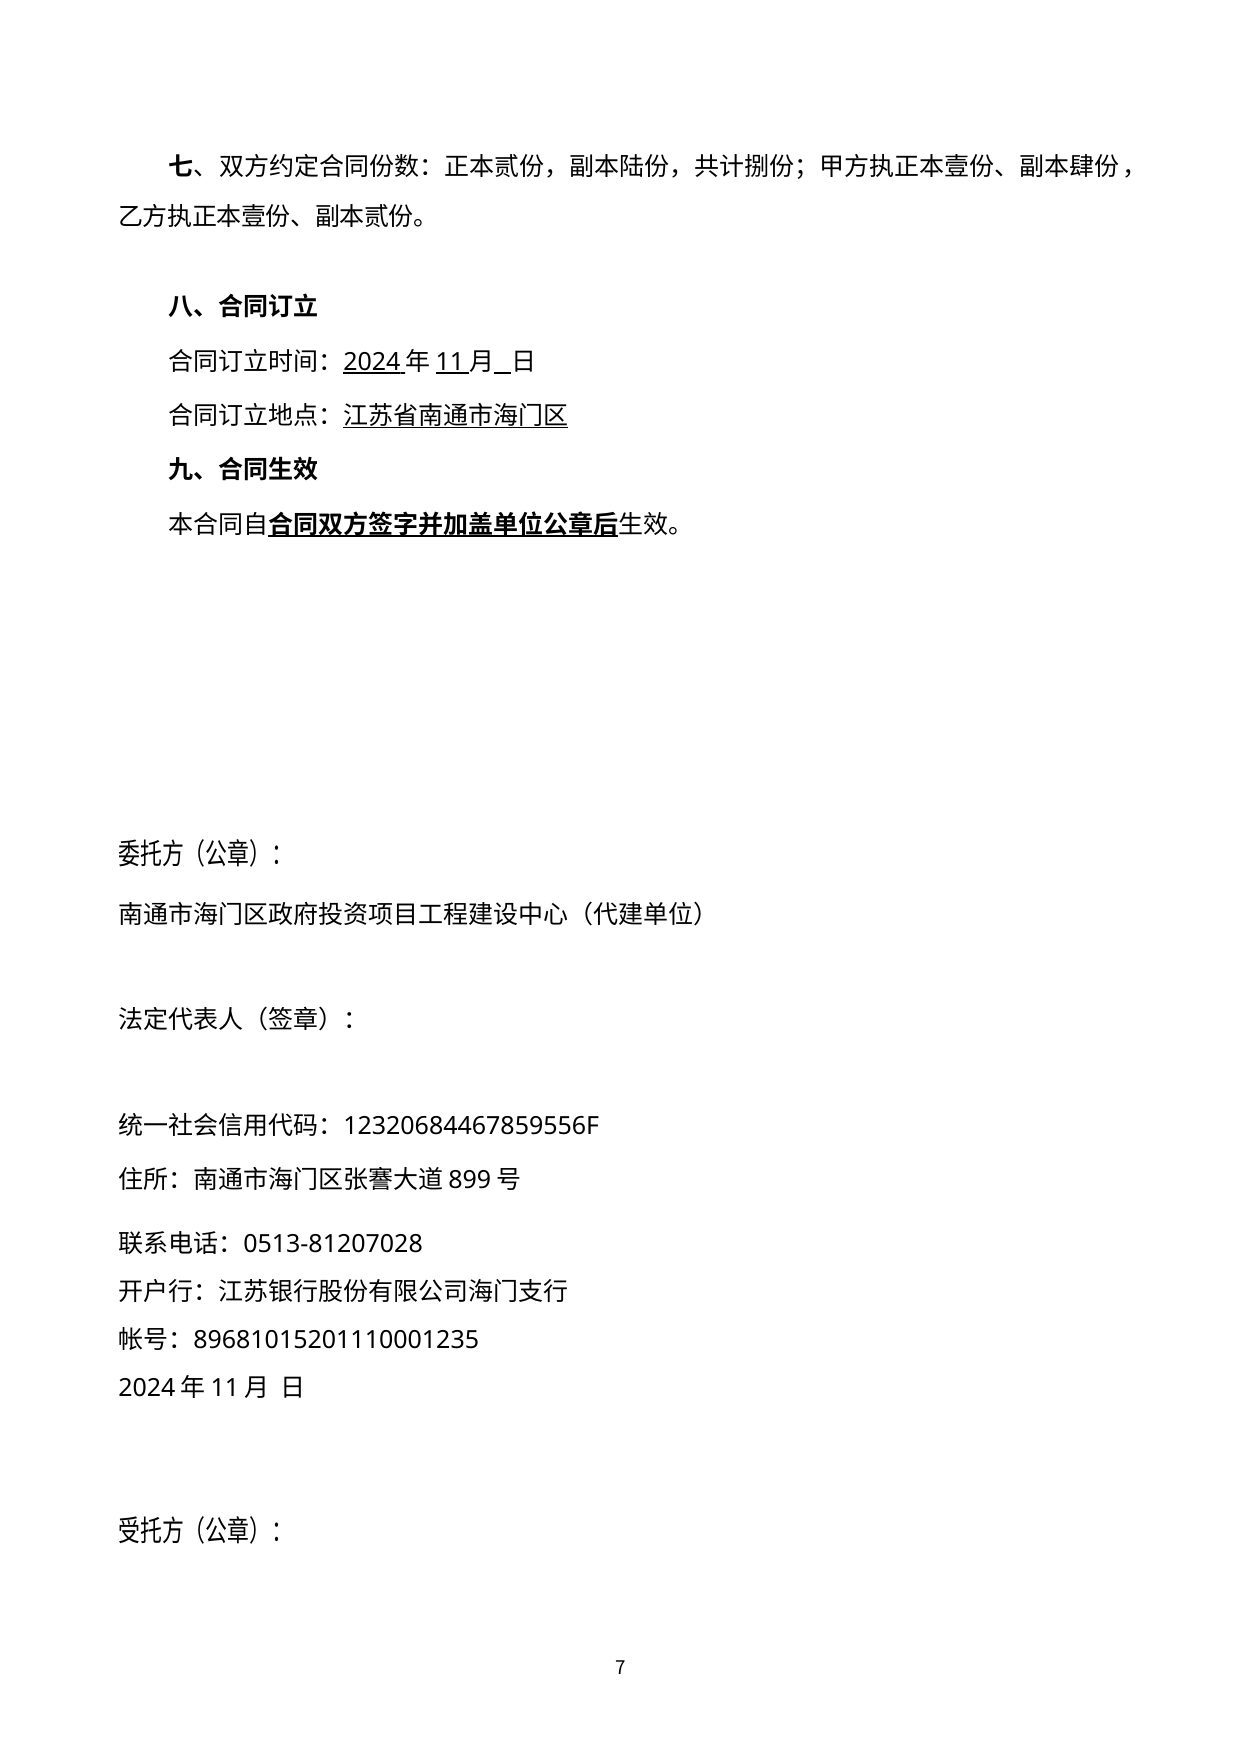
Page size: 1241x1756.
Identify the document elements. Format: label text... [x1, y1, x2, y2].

text 南通市海门区政府投资项目工程建设中心（代建单位） [118, 894, 1122, 931]
text 九、合同生效 [118, 450, 1122, 486]
text 委托方（公章）： [118, 831, 1122, 873]
text 七、双方约定合同份数：正本贰份，副本陆份，共计捌份；甲方执正本壹份、副本肆份，乙方执正本壹份、副本贰份。 [118, 136, 1122, 236]
text 统一社会信用代码：12320684467859556F [118, 1105, 1122, 1141]
text 2024年11月 日 [118, 1358, 1122, 1406]
text 合同订立地点：江苏省南通市海门区 [118, 396, 1122, 432]
text 法定代表人（签章）： [118, 1000, 1122, 1036]
text 开户行：江苏银行股份有限公司海门支行 [118, 1262, 1122, 1310]
text 帐号：89681015201110001235 [118, 1310, 1122, 1358]
text 八、合同订立 [118, 287, 1122, 323]
text 住所：南通市海门区张謇大道899号 [118, 1159, 1122, 1196]
text 本合同自合同双方签字并加盖单位公章后生效。 [118, 504, 1122, 541]
text 受托方（公章）： [118, 1508, 1122, 1550]
text 合同订立时间：2024年11月 日 [118, 341, 1122, 377]
text 联系电话：0513-81207028 [118, 1214, 1122, 1262]
